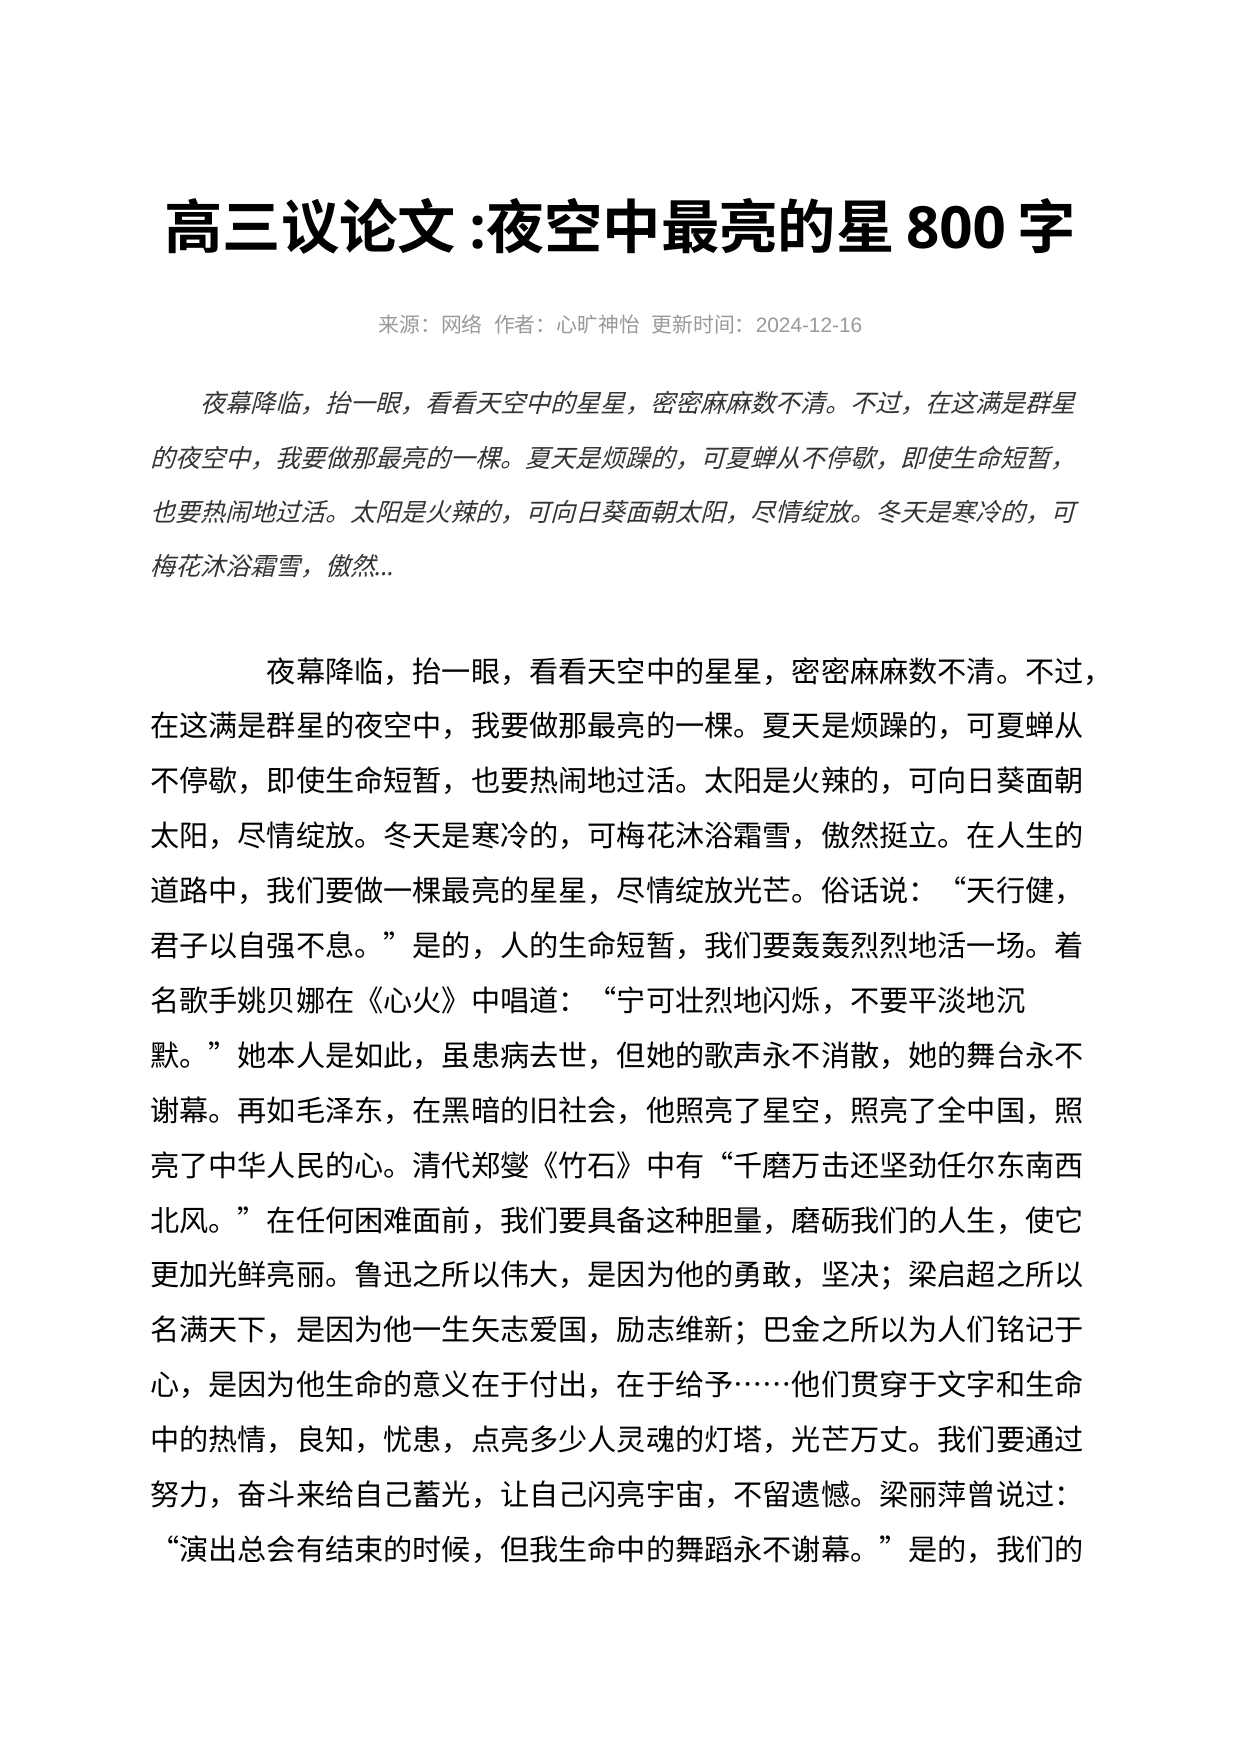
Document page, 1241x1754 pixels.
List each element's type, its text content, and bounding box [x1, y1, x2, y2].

text 夜幕降临，抬一眼，看看天空中的星星，密密麻麻数不清。不过，在这满是群星的夜空中，我要做那最亮的一棵。夏天是烦躁的，可夏蝉从不停歇，即使生命短暂，也要热闹地过活。太阳是火辣的，可向日葵面朝太阳，尽情绽放。冬天是寒冷的，可梅花沐浴霜雪，傲然... [150, 384, 1090, 583]
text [150, 648, 1090, 1569]
subtitle 高三议论文 :夜空中最亮的星800字 [150, 181, 1090, 266]
text 来源：网络 作者：心旷神怡 更新时间：2024-12-16 [150, 313, 1090, 337]
